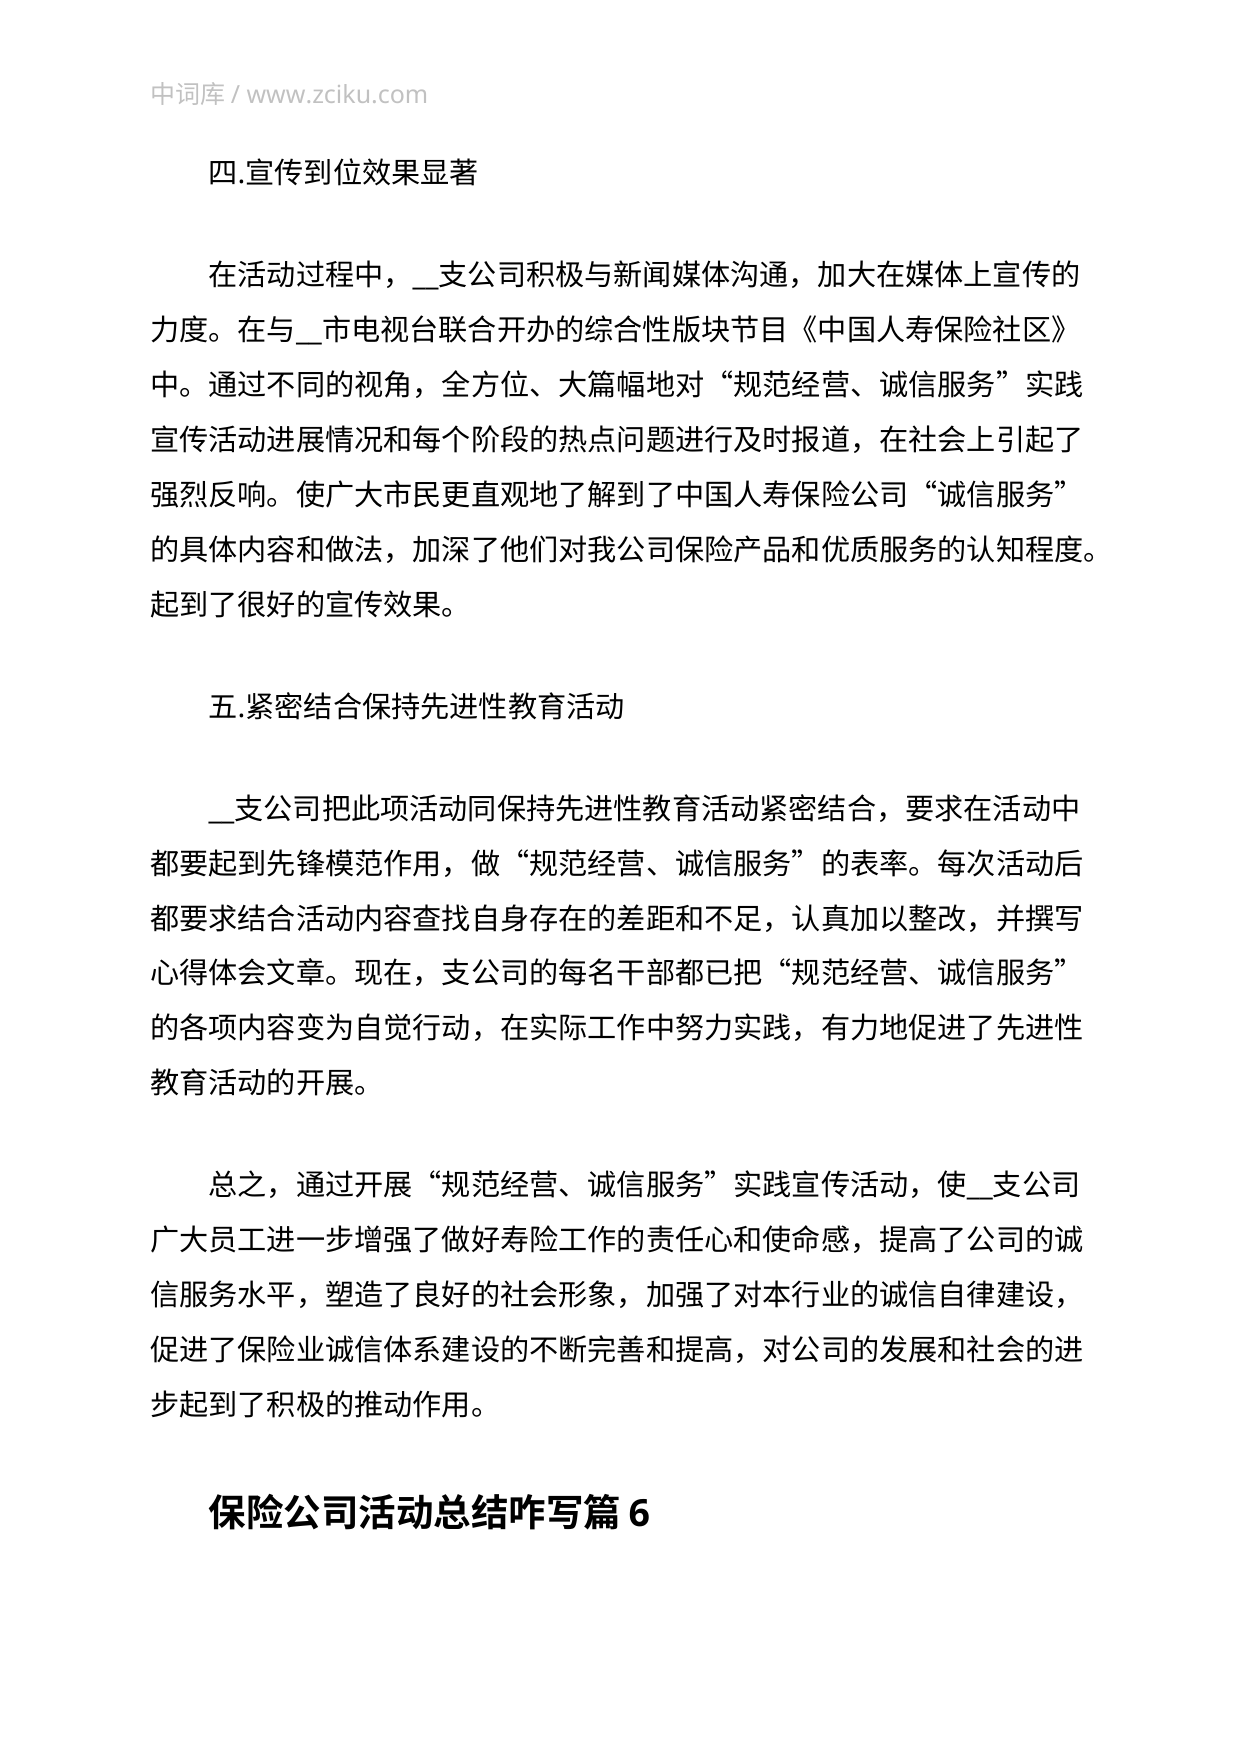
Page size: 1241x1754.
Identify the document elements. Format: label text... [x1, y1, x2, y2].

text 在活动过程中，__支公司积极与新闻媒体沟通，加大在媒体上宣传的力度。在与__市电视台联合开办的综合性版块节目《中国人寿保险社区》中。通过不同的视角，全方位、大篇幅地对“规范经营、诚信服务”实践宣传活动进展情况和每个阶段的热点问题进行及时报道，在社会上引起了强烈反响。使广大市民更直观地了解到了中国人寿保险公司“诚信服务”的具体内容和做法，加深了他们对我公司保险产品和优质服务的认知程度。起到了很好的宣传效果。 [150, 252, 1090, 624]
text 四.宣传到位效果显著 [150, 150, 1090, 192]
text 总之，通过开展“规范经营、诚信服务”实践宣传活动，使__支公司广大员工进一步增强了做好寿险工作的责任心和使命感，提高了公司的诚信服务水平，塑造了良好的社会形象，加强了对本行业的诚信自律建设，促进了保险业诚信体系建设的不断完善和提高，对公司的发展和社会的进步起到了积极的推动作用。 [150, 1162, 1090, 1424]
text __支公司把此项活动同保持先进性教育活动紧密结合，要求在活动中都要起到先锋模范作用，做“规范经营、诚信服务”的表率。每次活动后都要求结合活动内容查找自身存在的差距和不足，认真加以整改，并撰写心得体会文章。现在，支公司的每名干部都已把“规范经营、诚信服务”的各项内容变为自觉行动，在实际工作中努力实践，有力地促进了先进性教育活动的开展。 [150, 785, 1090, 1102]
text 保险公司活动总结咋写篇6 [150, 1483, 1090, 1538]
text 五.紧密结合保持先进性教育活动 [150, 683, 1090, 726]
